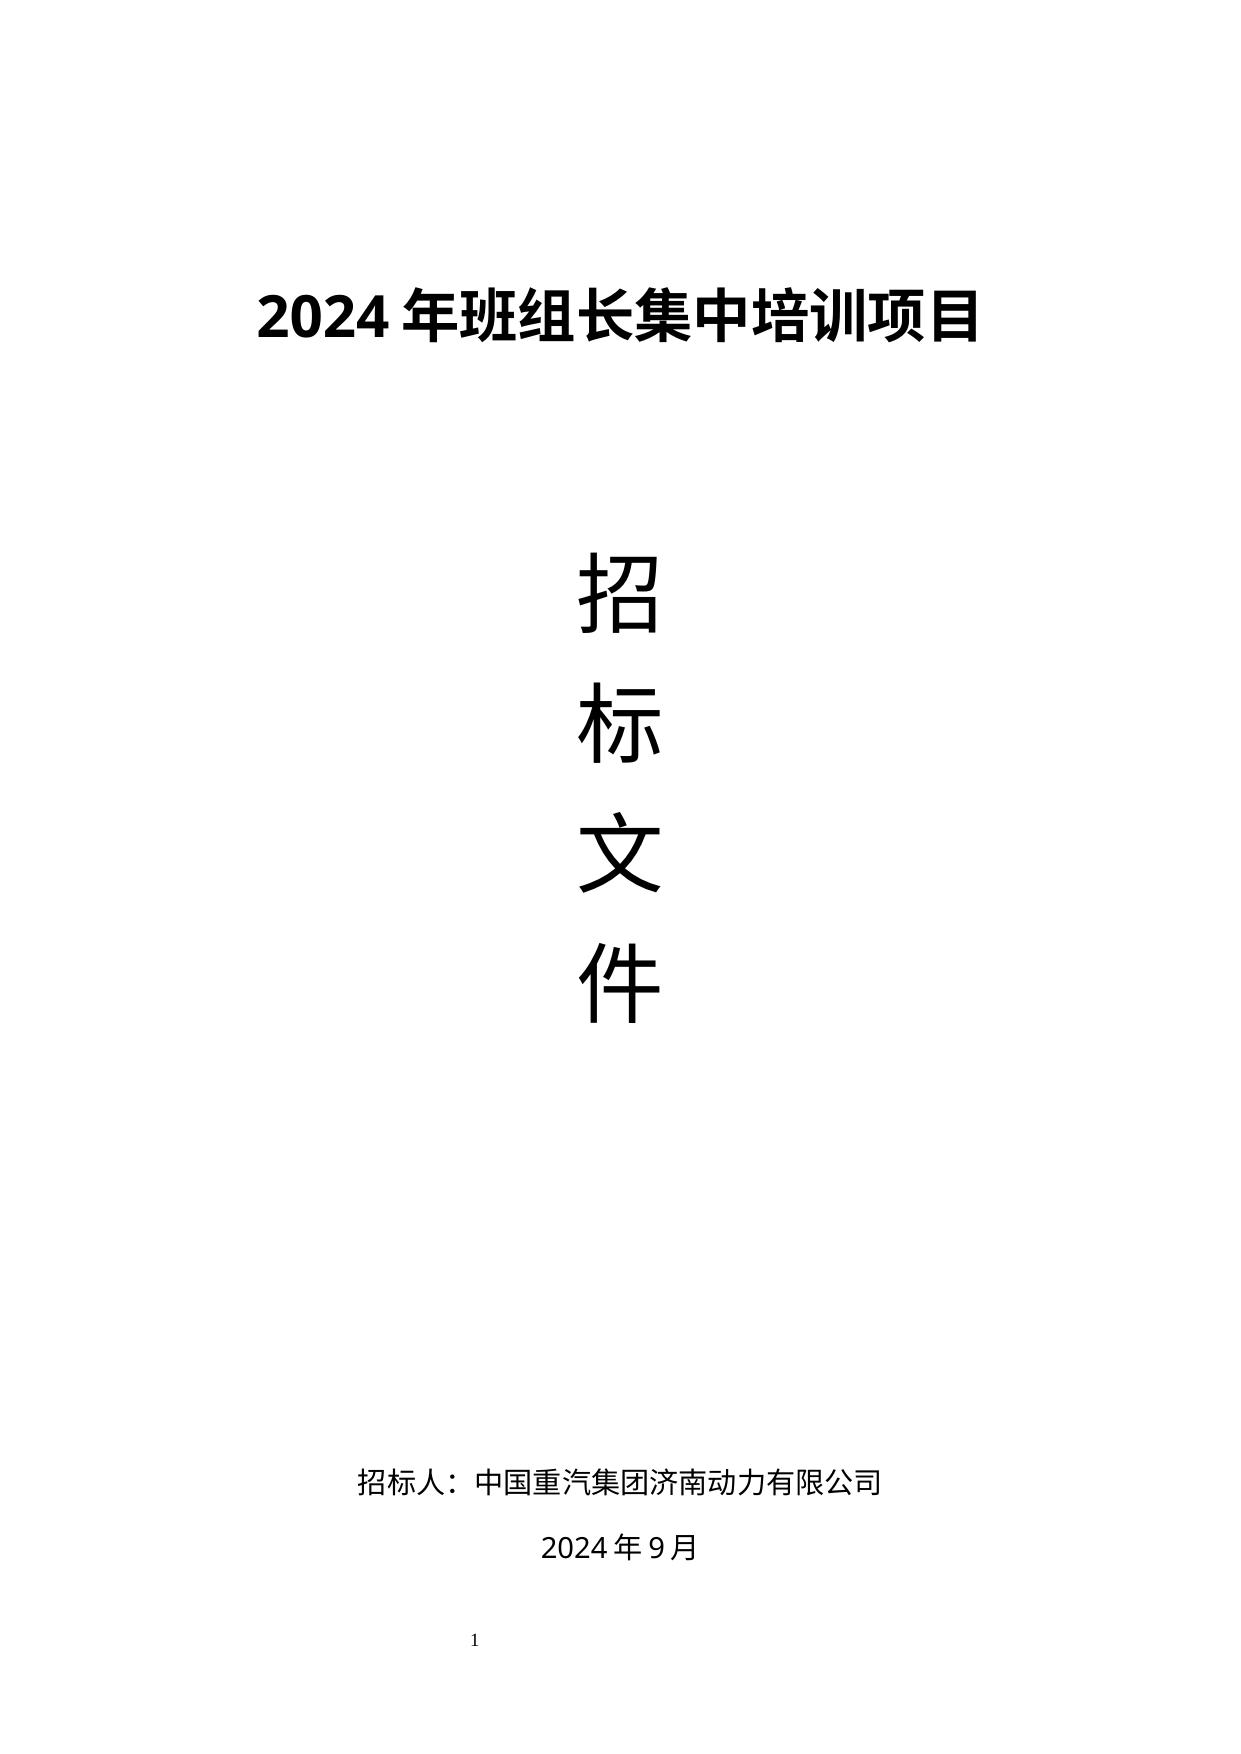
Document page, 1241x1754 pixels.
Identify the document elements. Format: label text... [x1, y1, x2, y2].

text 标 [148, 653, 1092, 783]
text 2024年9月 [148, 1513, 1092, 1578]
text 2024年班组长集中培训项目 [148, 263, 1092, 361]
text 招 [148, 523, 1092, 653]
text 文 [148, 783, 1092, 913]
text 件 [148, 913, 1092, 1043]
text 招标人：中国重汽集团济南动力有限公司 [148, 1448, 1092, 1513]
